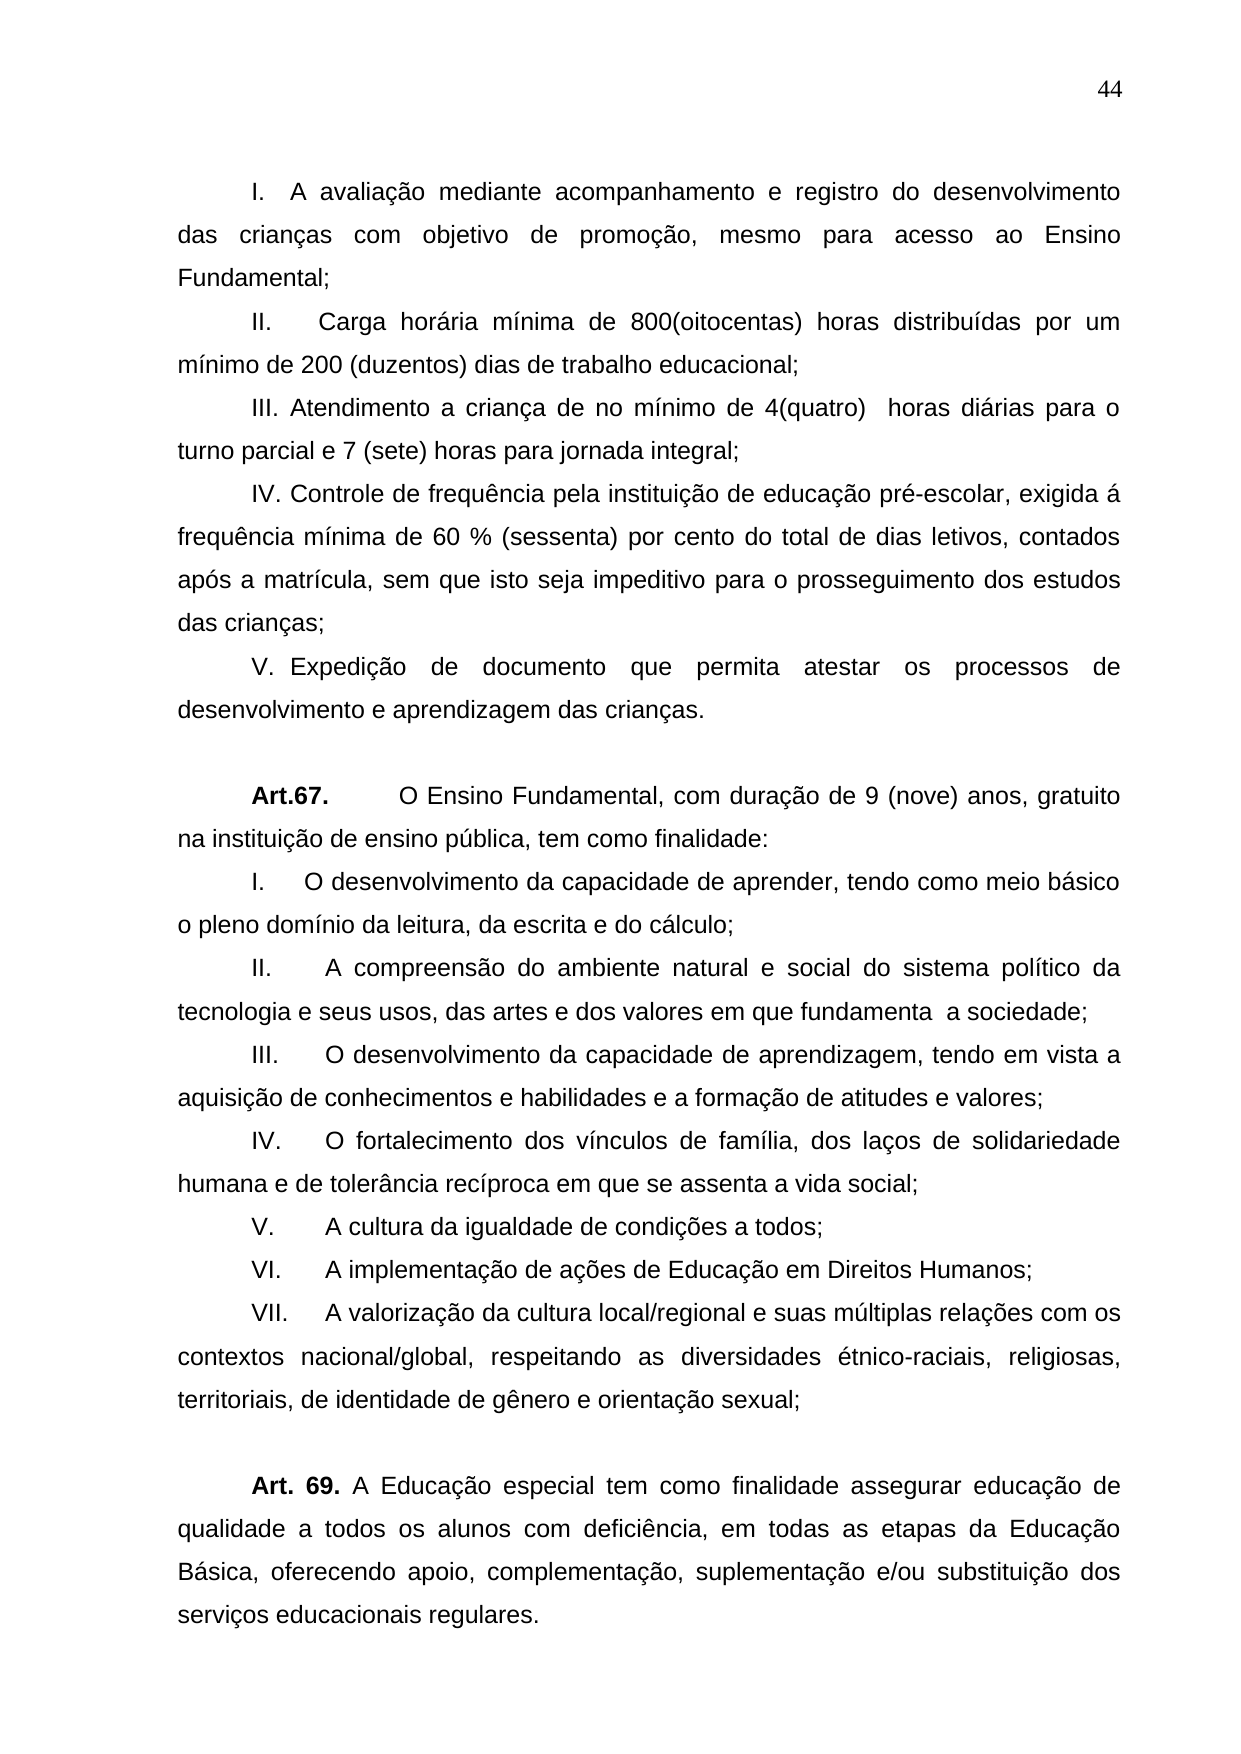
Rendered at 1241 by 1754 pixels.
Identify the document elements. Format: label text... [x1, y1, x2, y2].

list A cultura da igualdade de condições a todos; [177, 1212, 1122, 1241]
list Atendimento a criança de no mínimo de 4(quatro) horas diárias para o turno parcial e 7 (sete) horas para jornada integral; [177, 393, 1122, 465]
text Art. 69. A Educação especial tem como finalidade assegurar educação de qualidade a todos os alunos com deficiência, em todas as etapas da Educação Básica, oferecendo apoio, complementação, suplementação e/ou substituição dos serviços educacionais regulares. [177, 1471, 1122, 1629]
list O desenvolvimento da capacidade de aprendizagem, tendo em vista a aquisição de conhecimentos e habilidades e a formação de atitudes e valores; [177, 1040, 1122, 1112]
list Controle de frequência pela instituição de educação pré-escolar, exigida á frequência mínima de 60 % (sessenta) por cento do total de dias letivos, contados após a matrícula, sem que isto seja impeditivo para o prosseguimento dos estudos das crianças; [177, 479, 1122, 637]
text Art.67. O Ensino Fundamental, com duração de 9 (nove) anos, gratuito na instituição de ensino pública, tem como finalidade: [177, 781, 1122, 853]
list A valorização da cultura local/regional e suas múltiplas relações com os contextos nacional/global, respeitando as diversidades étnico-raciais, religiosas, territoriais, de identidade de gênero e orientação sexual; [177, 1298, 1122, 1413]
list Carga horária mínima de 800(oitocentas) horas distribuídas por um mínimo de 200 (duzentos) dias de trabalho educacional; [177, 307, 1122, 378]
list Expedição de documento que permita atestar os processos de desenvolvimento e aprendizagem das crianças. [177, 652, 1122, 723]
list O desenvolvimento da capacidade de aprender, tendo como meio básico o pleno domínio da leitura, da escrita e do cálculo; [177, 867, 1122, 939]
list A compreensão do ambiente natural e social do sistema político da tecnologia e seus usos, das artes e dos valores em que fundamenta a sociedade; [177, 953, 1122, 1025]
list A implementação de ações de Educação em Direitos Humanos; [177, 1255, 1122, 1284]
list O fortalecimento dos vínculos de família, dos laços de solidariedade humana e de tolerância recíproca em que se assenta a vida social; [177, 1126, 1122, 1198]
list A avaliação mediante acompanhamento e registro do desenvolvimento das crianças com objetivo de promoção, mesmo para acesso ao Ensino Fundamental; [177, 177, 1122, 292]
